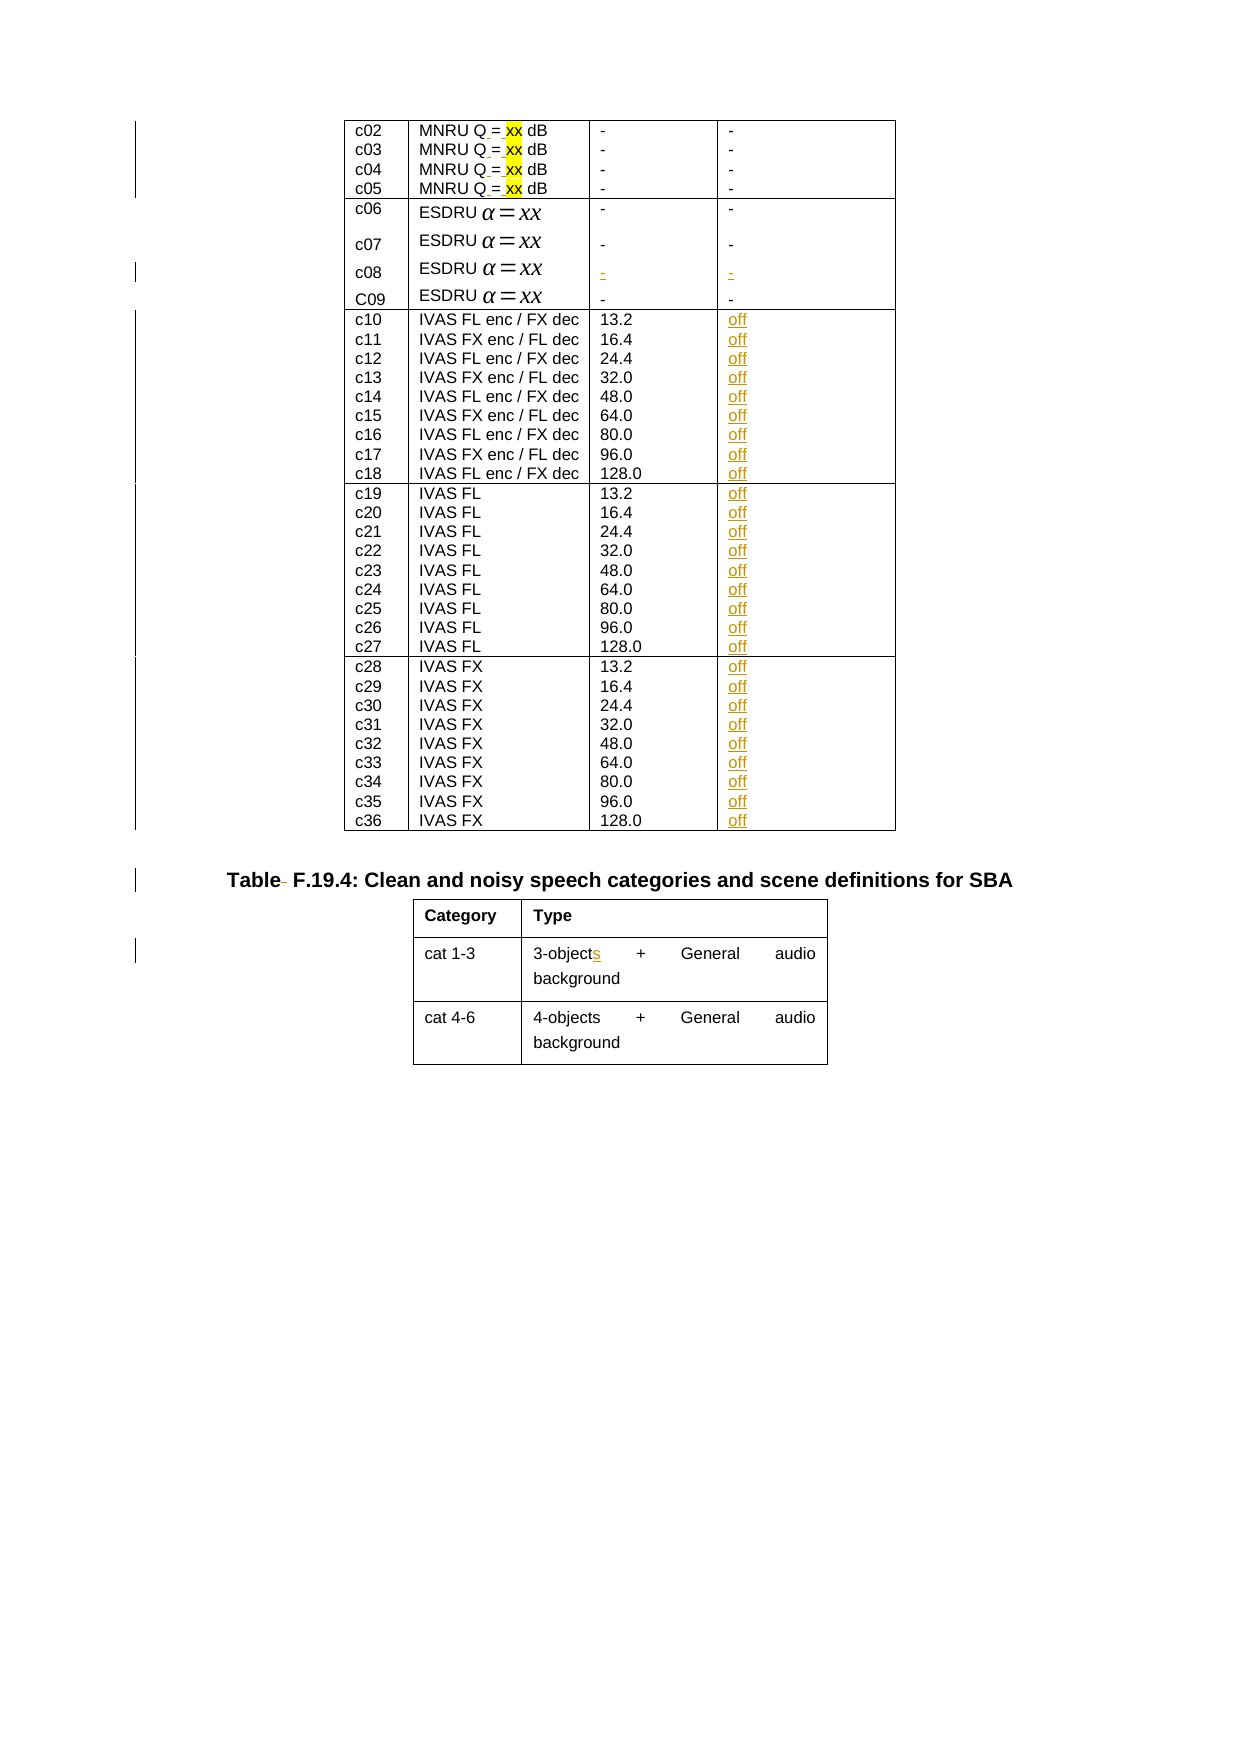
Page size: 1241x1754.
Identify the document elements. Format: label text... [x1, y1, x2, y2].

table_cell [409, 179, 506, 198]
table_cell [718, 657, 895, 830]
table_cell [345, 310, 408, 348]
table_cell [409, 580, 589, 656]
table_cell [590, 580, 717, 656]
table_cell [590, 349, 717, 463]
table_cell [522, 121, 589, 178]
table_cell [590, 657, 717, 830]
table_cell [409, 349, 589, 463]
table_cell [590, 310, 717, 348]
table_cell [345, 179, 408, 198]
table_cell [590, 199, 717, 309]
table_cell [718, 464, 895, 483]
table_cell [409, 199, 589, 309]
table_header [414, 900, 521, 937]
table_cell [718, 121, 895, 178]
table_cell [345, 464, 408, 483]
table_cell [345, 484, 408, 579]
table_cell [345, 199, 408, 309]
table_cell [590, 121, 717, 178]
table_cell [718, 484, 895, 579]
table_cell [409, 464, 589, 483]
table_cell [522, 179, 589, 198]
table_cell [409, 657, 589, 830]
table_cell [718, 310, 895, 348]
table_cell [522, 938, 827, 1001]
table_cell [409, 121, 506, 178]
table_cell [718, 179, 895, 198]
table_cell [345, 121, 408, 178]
text Table F.19.4: Clean and noisy speech categories and scene definitions for SBA [150, 868, 1090, 892]
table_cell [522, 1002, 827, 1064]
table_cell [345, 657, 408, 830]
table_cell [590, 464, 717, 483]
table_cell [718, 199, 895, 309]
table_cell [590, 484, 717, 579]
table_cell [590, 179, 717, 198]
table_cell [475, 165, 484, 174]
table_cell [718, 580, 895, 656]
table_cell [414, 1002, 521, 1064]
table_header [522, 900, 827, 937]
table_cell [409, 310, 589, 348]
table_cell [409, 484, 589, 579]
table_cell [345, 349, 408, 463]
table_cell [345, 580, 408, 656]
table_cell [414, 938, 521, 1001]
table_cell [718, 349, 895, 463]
